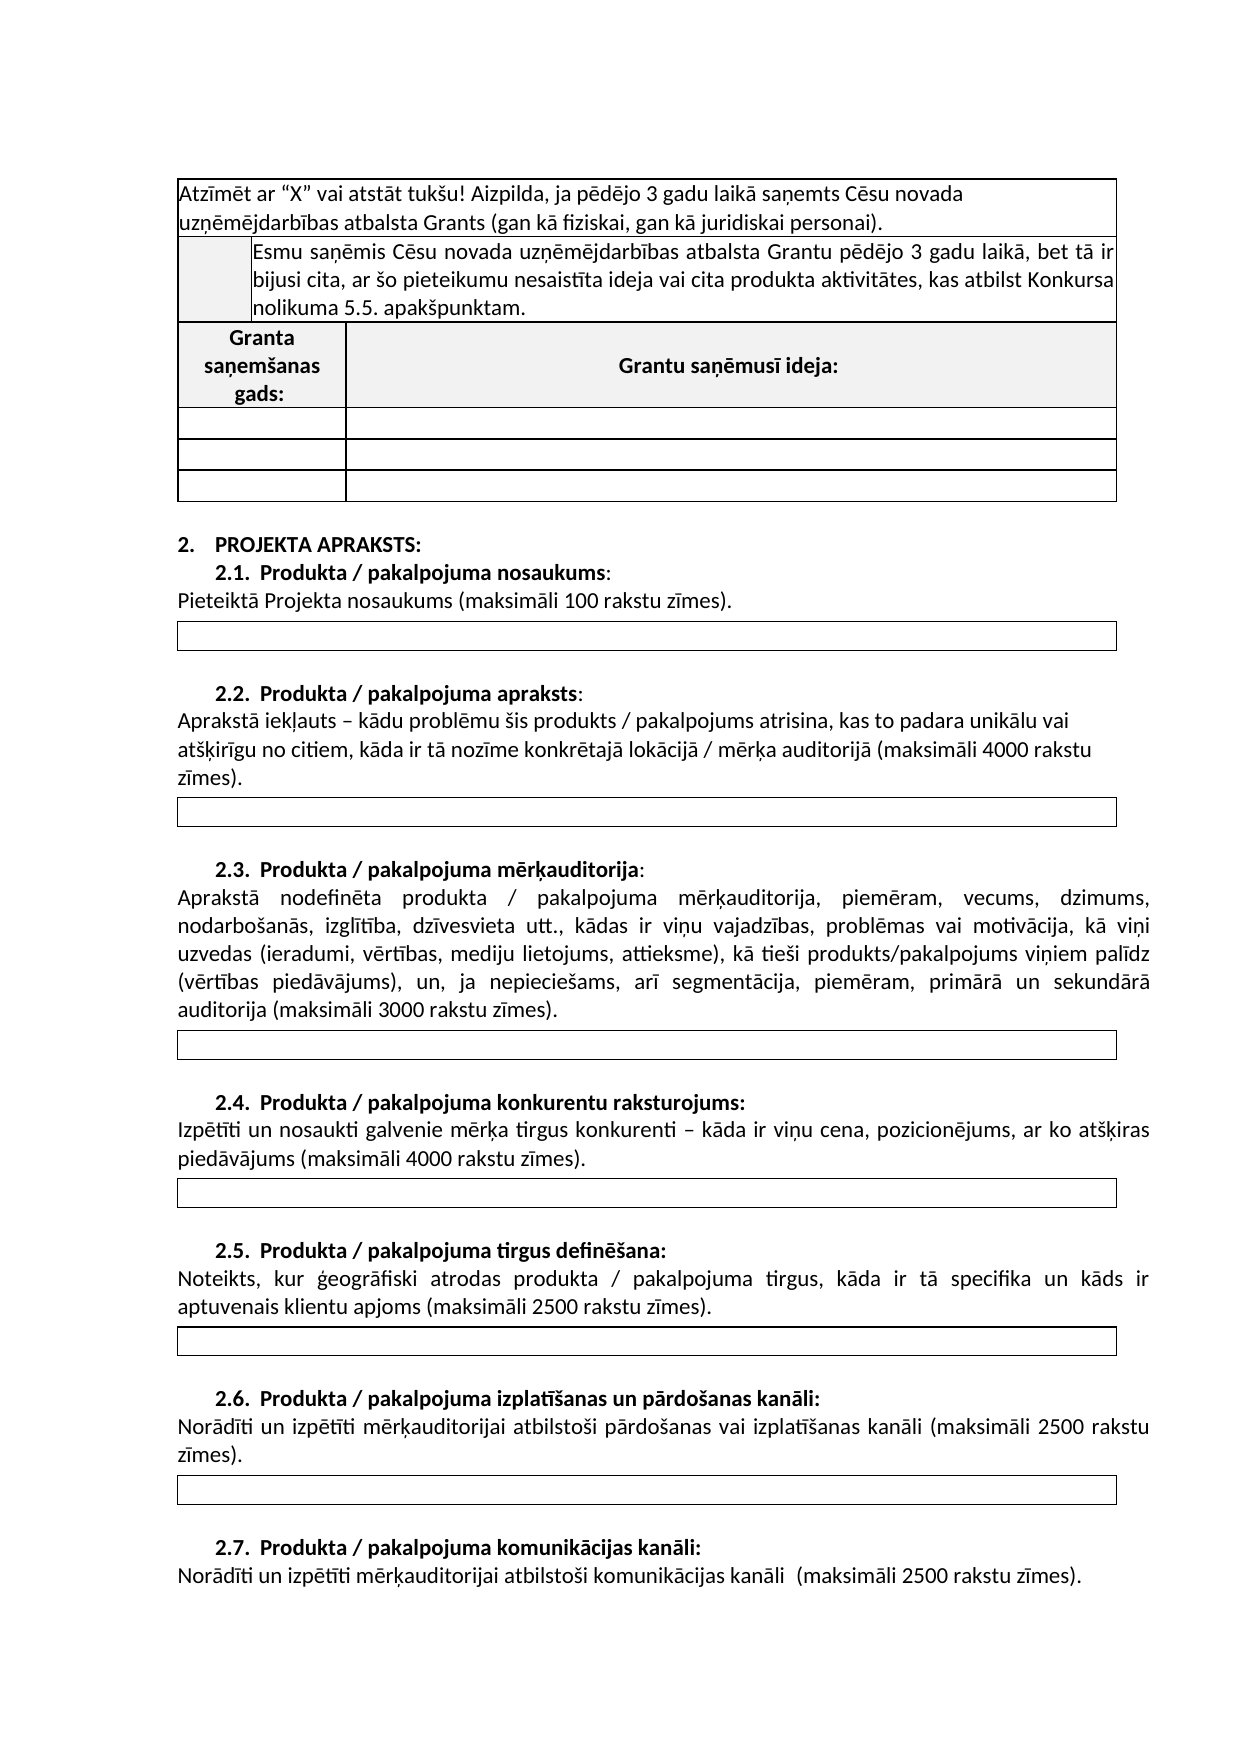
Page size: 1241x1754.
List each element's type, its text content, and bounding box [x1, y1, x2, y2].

text Pieteiktā Projekta nosaukums (maksimāli 100 rakstu zīmes). [177, 586, 1152, 614]
table_cell Esmu saņēmis Cēsu novada uzņēmējdarbības atbalsta Grantu pēdējo 3 gadu laikā, bet tā ir bijusi cita, ar šo pieteikumu nesaistīta ideja vai cita produkta aktivitātes, kas atbilst Konkursa nolikuma 5.5. apakšpunktam. [252, 237, 1116, 321]
list Produkta / pakalpojuma konkurentu raksturojums: [215, 1088, 1152, 1116]
table_cell Grantu saņēmusī ideja: [347, 323, 1116, 407]
text Aprakstā iekļauts – kādu problēmu šis produkts / pakalpojums atrisina, kas to padara unikālu vai atšķirīgu no citiem, kāda ir tā nozīme konkrētajā lokācijā / mērķa auditorijā (maksimāli 4000 rakstu zīmes). [177, 707, 1152, 791]
table_cell Granta saņemšanas gads: [179, 323, 345, 407]
list Produkta / pakalpojuma komunikācijas kanāli: [215, 1533, 1152, 1561]
table_header [178, 1476, 1116, 1504]
table_cell [347, 440, 1116, 469]
list Produkta / pakalpojuma izplatīšanas un pārdošanas kanāli: [215, 1384, 1152, 1412]
list Produkta / pakalpojuma nosaukums: [215, 558, 1152, 586]
table_header [178, 622, 1116, 649]
table_header [178, 1031, 1116, 1058]
text Norādīti un izpētīti mērķauditorijai atbilstoši pārdošanas vai izplatīšanas kanāli (maksimāli 2500 rakstu zīmes). [177, 1412, 1152, 1468]
table_cell [179, 471, 345, 501]
table_cell [347, 408, 1116, 438]
table_header [178, 1328, 1116, 1355]
text Aprakstā nodefinēta produkta / pakalpojuma mērķauditorija, piemēram, vecums, dzimums, nodarbošanās, izglītība, dzīvesvieta utt., kādas ir viņu vajadzības, problēmas vai motivācija, kā viņi uzvedas (ieradumi, vērtības, mediju lietojums, attieksme), kā tieši produkts/pakalpojums viņiem palīdz (vērtības piedāvājums), un, ja nepieciešams, arī segmentācija, piemēram, primārā un sekundārā auditorija (maksimāli 3000 rakstu zīmes). [177, 883, 1152, 1023]
text Izpētīti un nosaukti galvenie mērķa tirgus konkurenti – kāda ir viņu cena, pozicionējums, ar ko atšķiras piedāvājums (maksimāli 4000 rakstu zīmes). [177, 1116, 1152, 1172]
table_cell [347, 471, 1116, 501]
list PROJEKTA APRAKSTS: [177, 530, 1152, 558]
list Produkta / pakalpojuma tirgus definēšana: [215, 1236, 1152, 1264]
text Norādīti un izpētīti mērķauditorijai atbilstoši komunikācijas kanāli (maksimāli 2500 rakstu zīmes). [177, 1561, 1152, 1589]
list Produkta / pakalpojuma apraksts: [215, 679, 1152, 707]
table_cell [179, 237, 251, 321]
list Produkta / pakalpojuma mērķauditorija: [215, 855, 1152, 883]
text Noteikts, kur ģeogrāfiski atrodas produkta / pakalpojuma tirgus, kāda ir tā specifika un kāds ir aptuvenais klientu apjoms (maksimāli 2500 rakstu zīmes). [177, 1264, 1152, 1320]
table_header [178, 1179, 1116, 1207]
table_header [178, 798, 1116, 826]
table_cell [179, 440, 345, 469]
table_header Atzīmēt ar “X” vai atstāt tukšu! Aizpilda, ja pēdējo 3 gadu laikā saņemts Cēsu novada uzņēmējdarbības atbalsta Grants (gan kā fiziskai, gan kā juridiskai personai). [179, 180, 1116, 236]
table_cell [179, 408, 345, 438]
